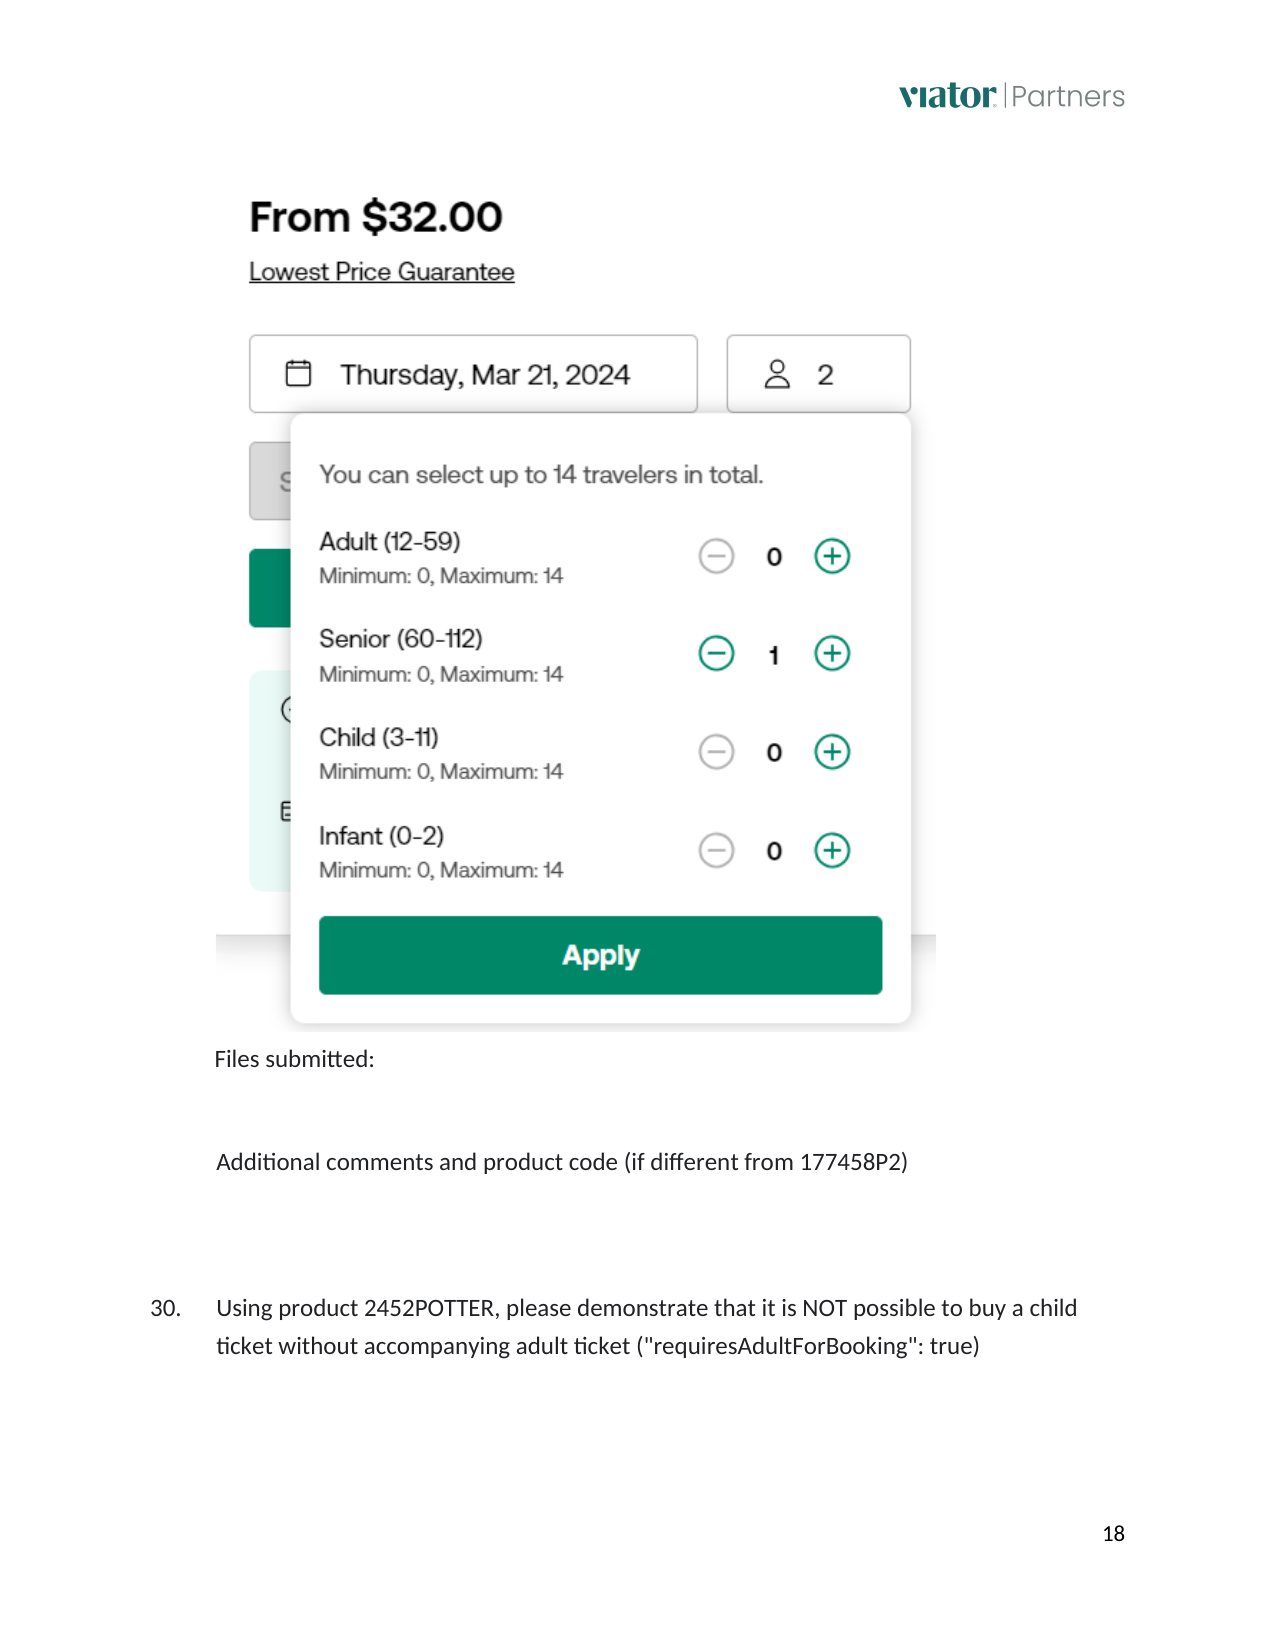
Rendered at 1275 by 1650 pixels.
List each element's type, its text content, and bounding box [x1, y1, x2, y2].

text Additional comments and product code (if different from 177458P2) [216, 1146, 1125, 1177]
text Files submitted: [214, 1043, 1125, 1073]
list Using product 2452POTTER, please demonstrate that it is NOT possible to buy a child ticket without accompanying adult ticket ("requiresAdultForBooking": true) [150, 1292, 1125, 1361]
picture [899, 75, 1125, 118]
picture [215, 150, 937, 1032]
